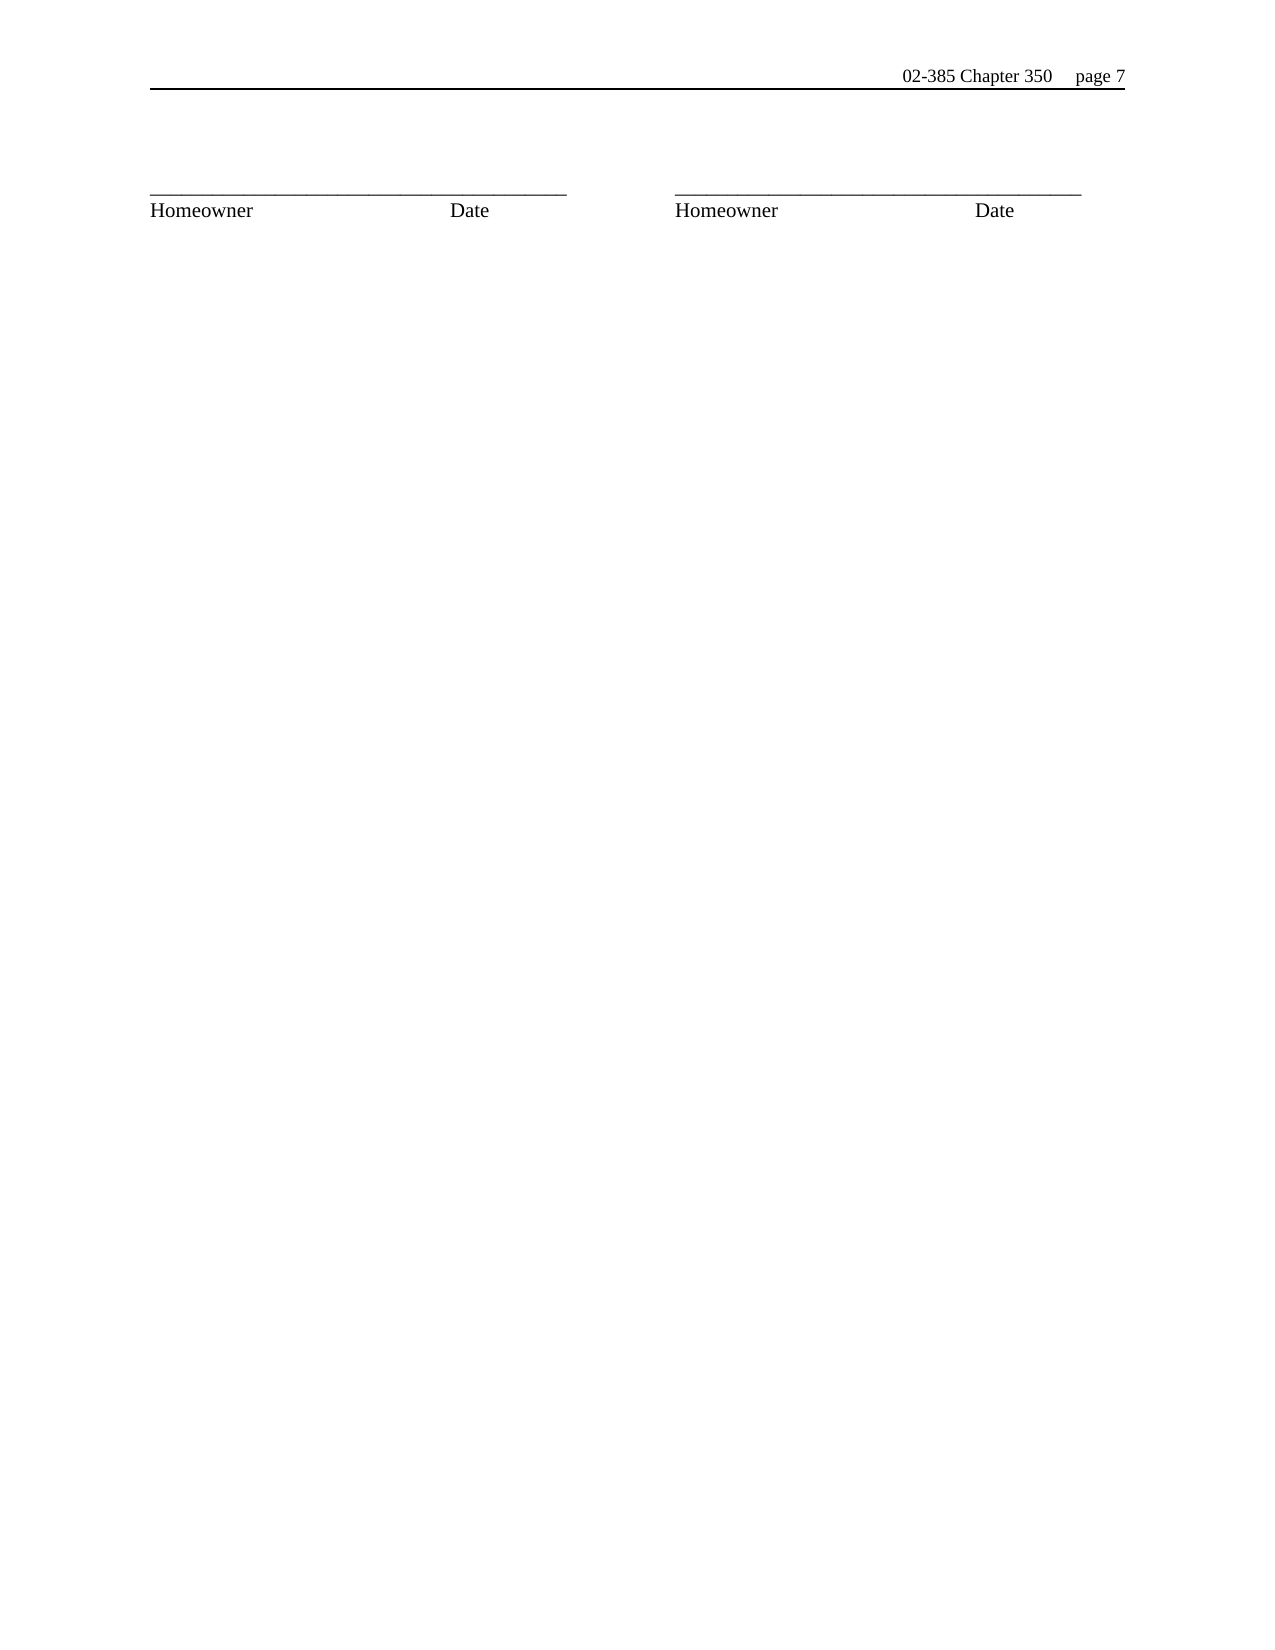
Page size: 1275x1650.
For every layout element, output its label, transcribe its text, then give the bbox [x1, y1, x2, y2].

text Homeowner Date Homeowner Date [150, 198, 1125, 222]
text ________________________________________ _______________________________________ [150, 174, 1125, 198]
